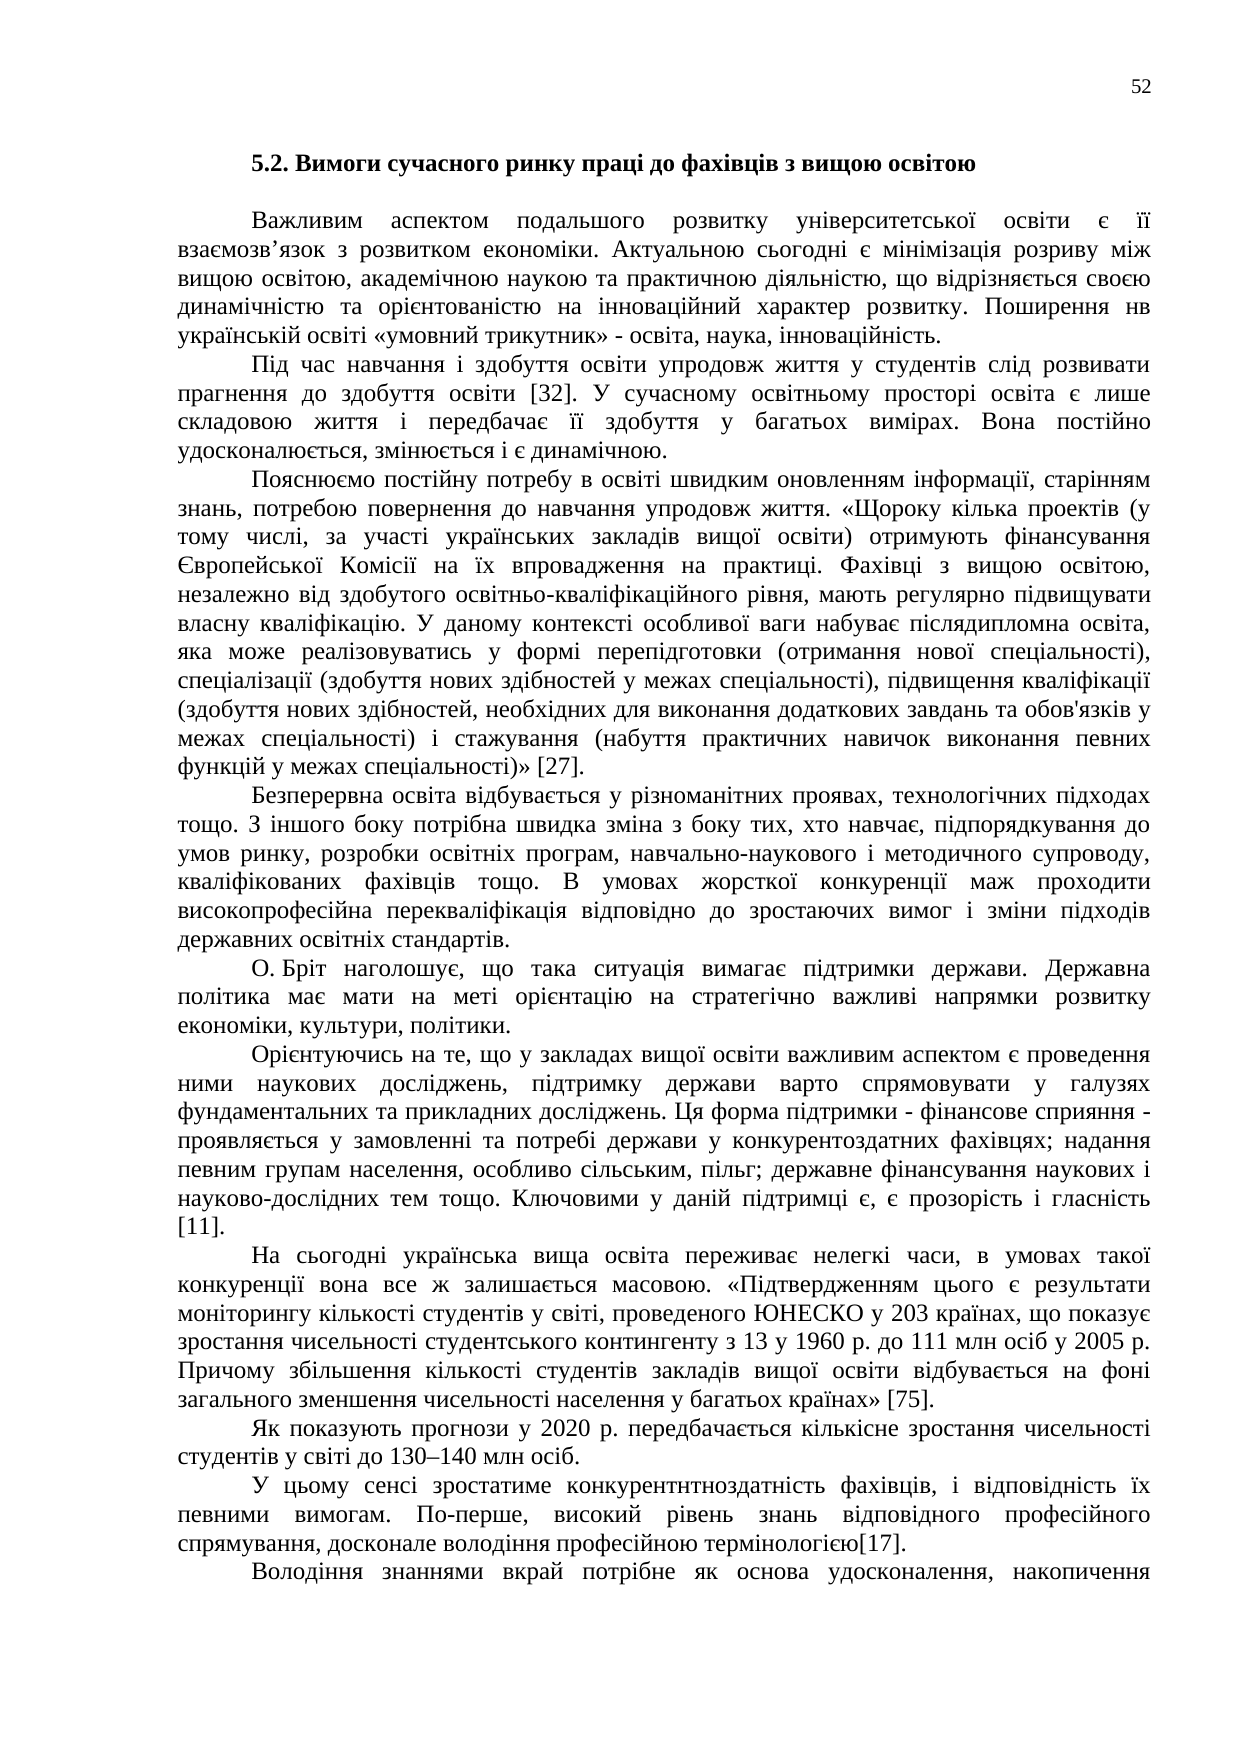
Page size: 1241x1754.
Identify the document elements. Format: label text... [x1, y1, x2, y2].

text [177, 1556, 1152, 1585]
text Пояснюємо постійну потребу в освіті швидким оновленням інформації, старінням знань, потребою повернення до навчання упродовж життя. «Щороку кілька проектів (у тому числі, за участі українських закладів вищої освіти) отримують фінансування Європейської Комісії на їх впровадження на практиці. Фахівці з вищою освітою, незалежно від здобутого освітньо-кваліфікаційного рівня, мають регулярно підвищувати власну кваліфікацію. У даному контексті особливої ваги набуває післядипломна освіта, яка може реалізовуватись у формі перепідготовки (отримання нової спеціальності), спеціалізації (здобуття нових здібностей у межах спеціальності), підвищення кваліфікації (здобуття нових здібностей, необхідних для виконання додаткових завдань та обов'язків у межах спеціальності) і стажування (набуття практичних навичок виконання певних функцій у межах спеціальності)» [27]. [177, 464, 1152, 780]
text Важливим аспектом подальшого розвитку університетської освіти є її взаємозв’язок з розвитком економіки. Актуальною сьогодні є мінімізація розриву між вищою освітою, академічною наукою та практичною діяльністю, що відрізняється своєю динамічністю та орієнтованістю на інноваційний характер розвитку. Поширення нв українській освіті «умовний трикутник» - освіта, наука, інноваційність. [177, 205, 1152, 349]
text О. Бріт наголошує, що така ситуація вимагає підтримки держави. Державна політика має мати на меті орієнтацію на стратегічно важливі напрямки розвитку економіки, культури, політики. [177, 953, 1152, 1039]
text Безперервна освіта відбувається у різноманітних проявах, технологічних підходах тощо. З іншого боку потрібна швидка зміна з боку тих, хто навчає, підпорядкування до умов ринку, розробки освітніх програм, навчально-наукового і методичного супроводу, кваліфікованих фахівців тощо. В умовах жорсткої конкуренції маж проходити високопрофесійна перекваліфікація відповідно до зростаючих вимог і зміни підходів державних освітніх стандартів. [177, 780, 1152, 953]
text Орієнтуючись на те, що у закладах вищої освіти важливим аспектом є проведення ними наукових досліджень, підтримку держави варто спрямовувати у галузях фундаментальних та прикладних досліджень. Ця форма підтримки - фінансове сприяння - проявляється у замовленні та потребі держави у конкурентоздатних фахівцях; надання певним групам населення, особливо сільським, пільг; державне фінансування наукових і науково-дослідних тем тощо. Ключовими у даній підтримці є, є прозорість і гласність [11]. [177, 1039, 1152, 1240]
text Під час навчання і здобуття освіти упродовж життя у студентів слід розвивати прагнення до здобуття освіти [32]. У сучасному освітньому просторі освіта є лише складовою життя і передбачає її здобуття у багатьох вимірах. Вона постійно удосконалюється, змінюється і є динамічною. [177, 349, 1152, 464]
text На сьогодні українська вища освіта переживає нелегкі часи, в умовах такої конкуренції вона все ж залишається масовою. «Підтвердженням цього є результати моніторингу кількості студентів у світі, проведеного ЮНЕСКО у 203 країнах, що показує зростання чисельності студентського контингенту з 13 у 1960 р. до 111 млн осіб у 2005 р. Причому збільшення кількості студентів закладів вищої освіти відбувається на фоні загального зменшення чисельності населення у багатьох країнах» [75]. [177, 1240, 1152, 1413]
text 5.2. Вимоги сучасного ринку праці до фахівців з вищою освітою [177, 148, 1152, 176]
text Як показують прогнози у 2020 р. передбачається кількісне зростання чисельності студентів у світі до 130–140 млн осіб. [177, 1413, 1152, 1470]
text У цьому сенсі зростатиме конкурентнтноздатність фахівців, і відповідність їх певними вимогам. По-перше, високий рівень знань відповідного професійного спрямування, досконале володіння професійною термінологією[17]. [177, 1470, 1152, 1556]
